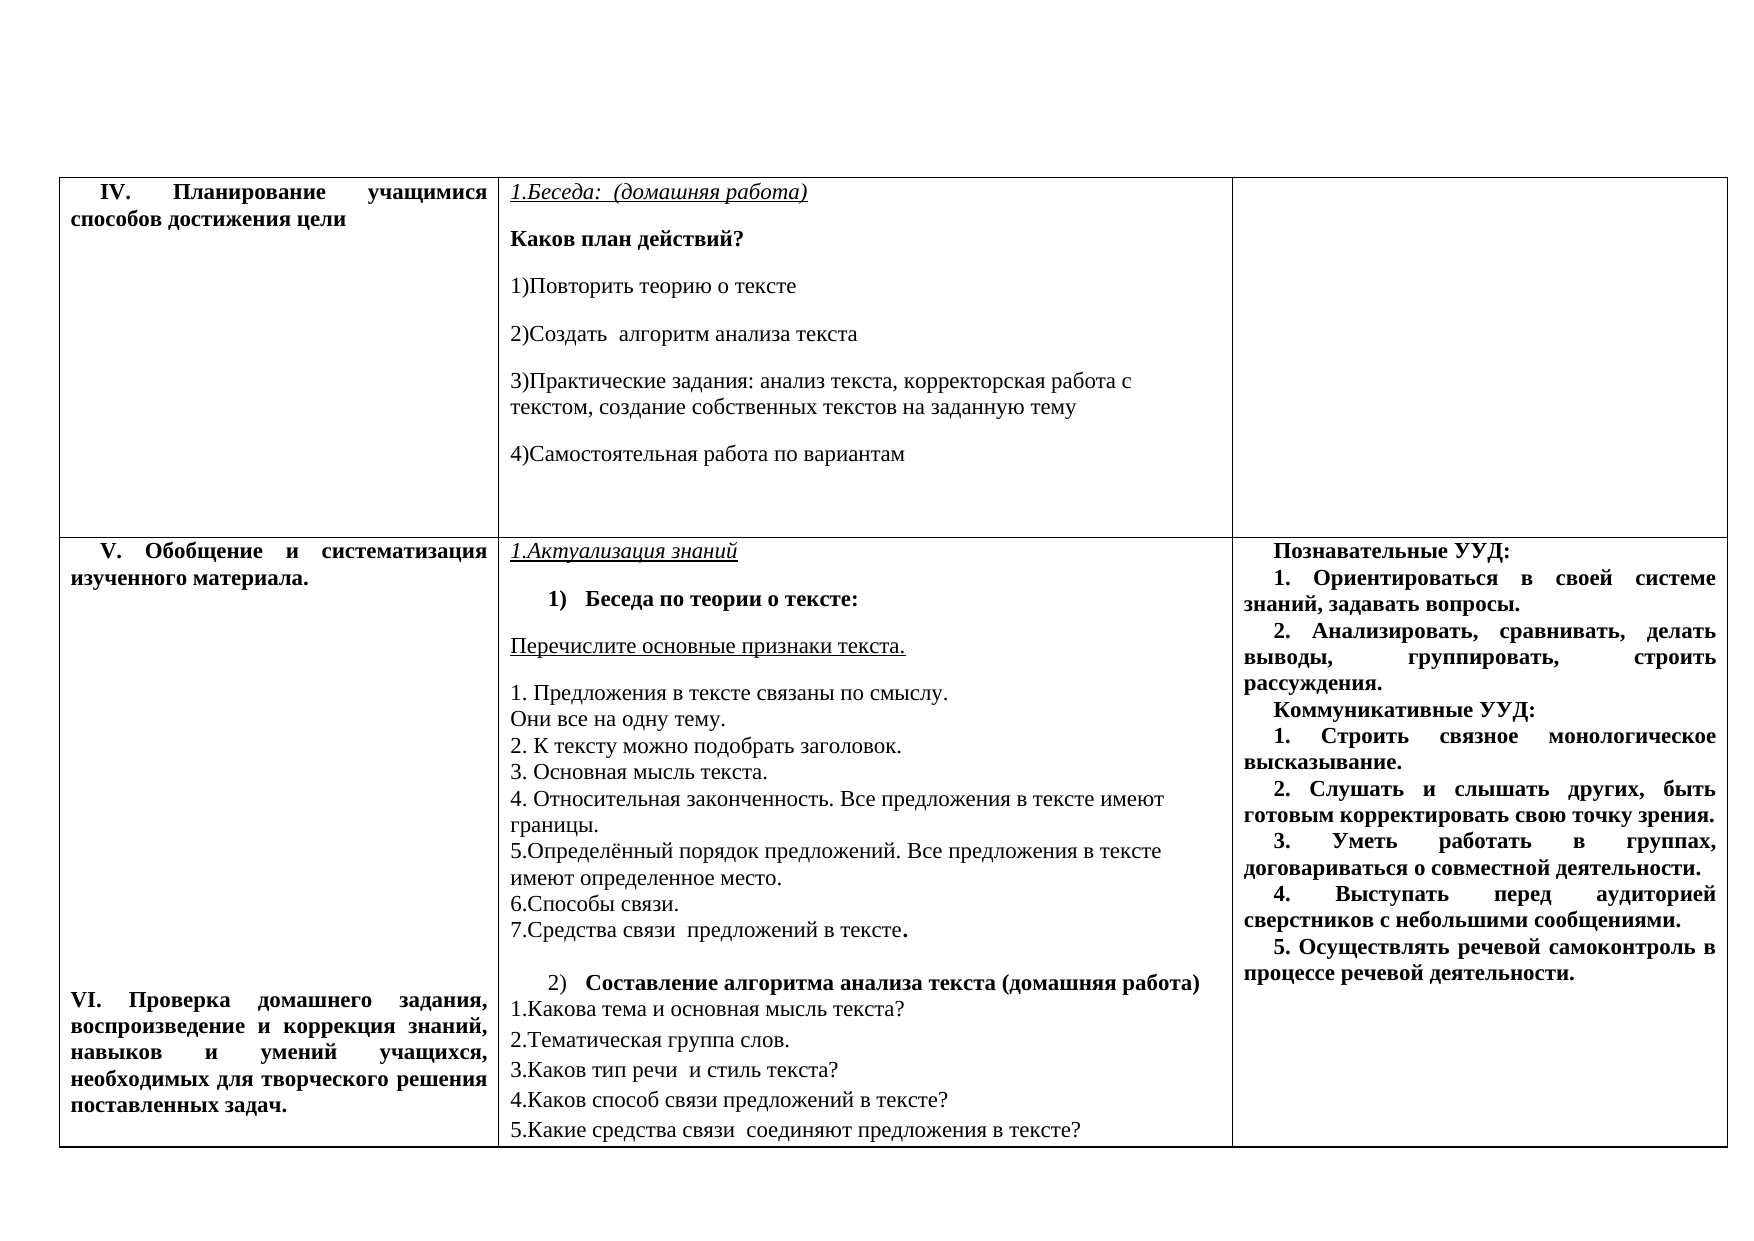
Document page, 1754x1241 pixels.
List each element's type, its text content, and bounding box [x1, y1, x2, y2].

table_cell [60, 538, 498, 1146]
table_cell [1233, 538, 1727, 1146]
table_cell 1.Беседа: (домашняя работа) Каков план действий? 1)Повторить теорию о тексте 2)Создать алгоритм анализа текста 3)Практические задания: анализ текста, корректорская работа с текстом, создание собственных текстов на заданную тему 4)Самостоятельная работа по вариантам [499, 178, 1232, 537]
table_cell IV. Планирование учащимися способов достижения цели [60, 178, 498, 537]
table_cell [1233, 178, 1727, 537]
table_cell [499, 538, 1232, 1146]
